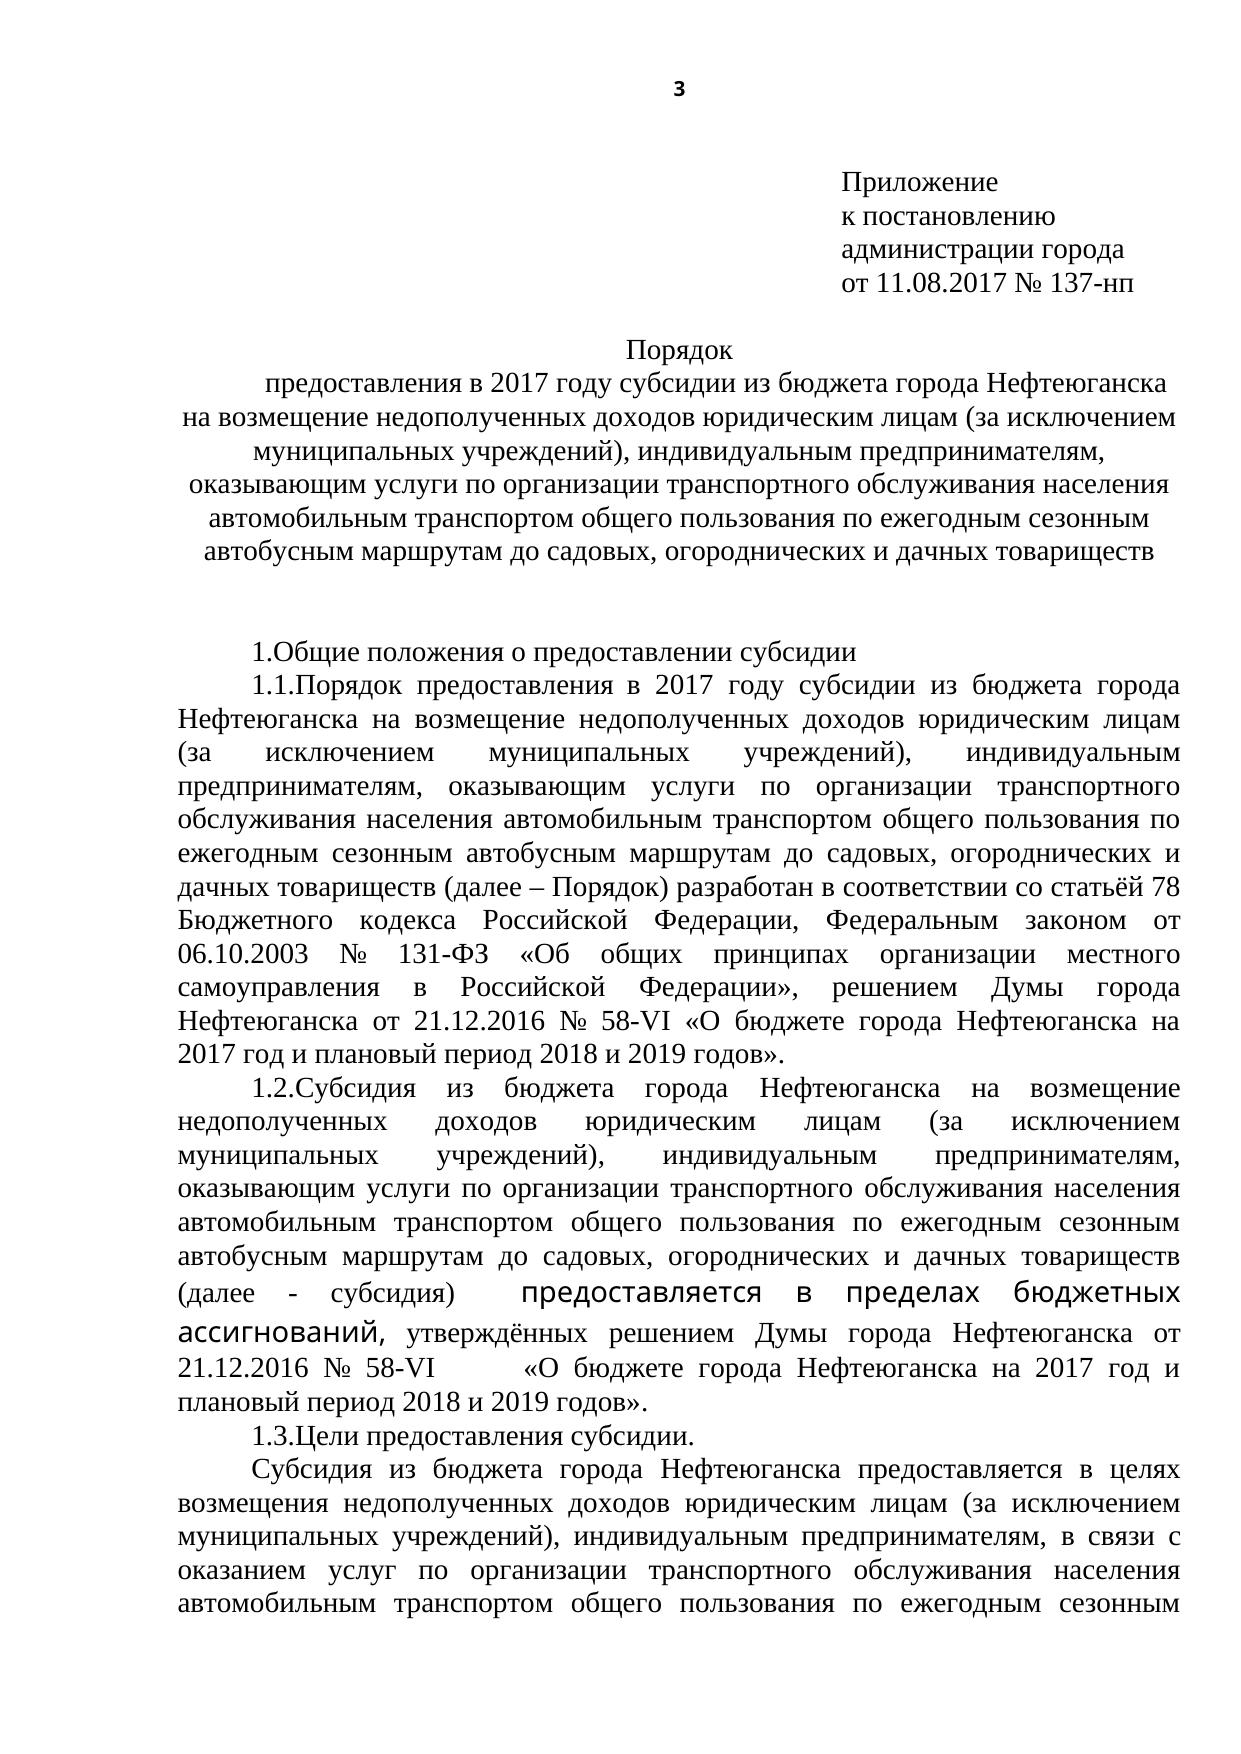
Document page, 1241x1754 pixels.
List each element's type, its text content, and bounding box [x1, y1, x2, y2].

text к постановлению администрации города [841, 198, 1181, 265]
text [177, 1451, 1181, 1619]
text от 11.08.2017 № 137-нп [177, 265, 1181, 298]
text 1.2.Субсидия из бюджета города Нефтеюганска на возмещение недополученных доходов юридическим лицам (за исключением муниципальных учреждений), индивидуальным предпринимателям, оказывающим услуги по организации транспортного обслуживания населения автомобильным транспортом общего пользования по ежегодным сезонным автобусным маршрутам до садовых, огороднических и дачных товариществ (далее - субсидия) предоставляется в пределах бюджетных ассигнований, утверждённых решением Думы города Нефтеюганска от 21.12.2016 № 58-VI «О бюджете города Нефтеюганска на 2017 год и плановый период 2018 и 2019 годов». [177, 1070, 1181, 1418]
text Приложение [767, 164, 1181, 198]
text предоставления в 2017 году субсидии из бюджета города Нефтеюганска на возмещение недополученных доходов юридическим лицам (за исключением муниципальных учреждений), индивидуальным предпринимателям, оказывающим услуги по организации транспортного обслуживания населения автомобильным транспортом общего пользования по ежегодным сезонным автобусным маршрутам до садовых, огороднических и дачных товариществ [177, 366, 1181, 567]
text Порядок [177, 332, 1181, 366]
text 1.Общие положения о предоставлении субсидии [177, 634, 1181, 667]
text 1.3.Цели предоставления субсидии. [177, 1418, 1181, 1451]
text 1.1.Порядок предоставления в 2017 году субсидии из бюджета города Нефтеюганска на возмещение недополученных доходов юридическим лицам (за исключением муниципальных учреждений), индивидуальным предпринимателям, оказывающим услуги по организации транспортного обслуживания населения автомобильным транспортом общего пользования по ежегодным сезонным автобусным маршрутам до садовых, огороднических и дачных товариществ (далее – Порядок) разработан в соответствии со статьёй 78 Бюджетного кодекса Российской Федерации, Федеральным законом от 06.10.2003 № 131-ФЗ «Об общих принципах организации местного самоуправления в Российской Федерации», решением Думы города Нефтеюганска от 21.12.2016 № 58-VI «О бюджете города Нефтеюганска на 2017 год и плановый период 2018 и 2019 годов». [177, 667, 1181, 1070]
